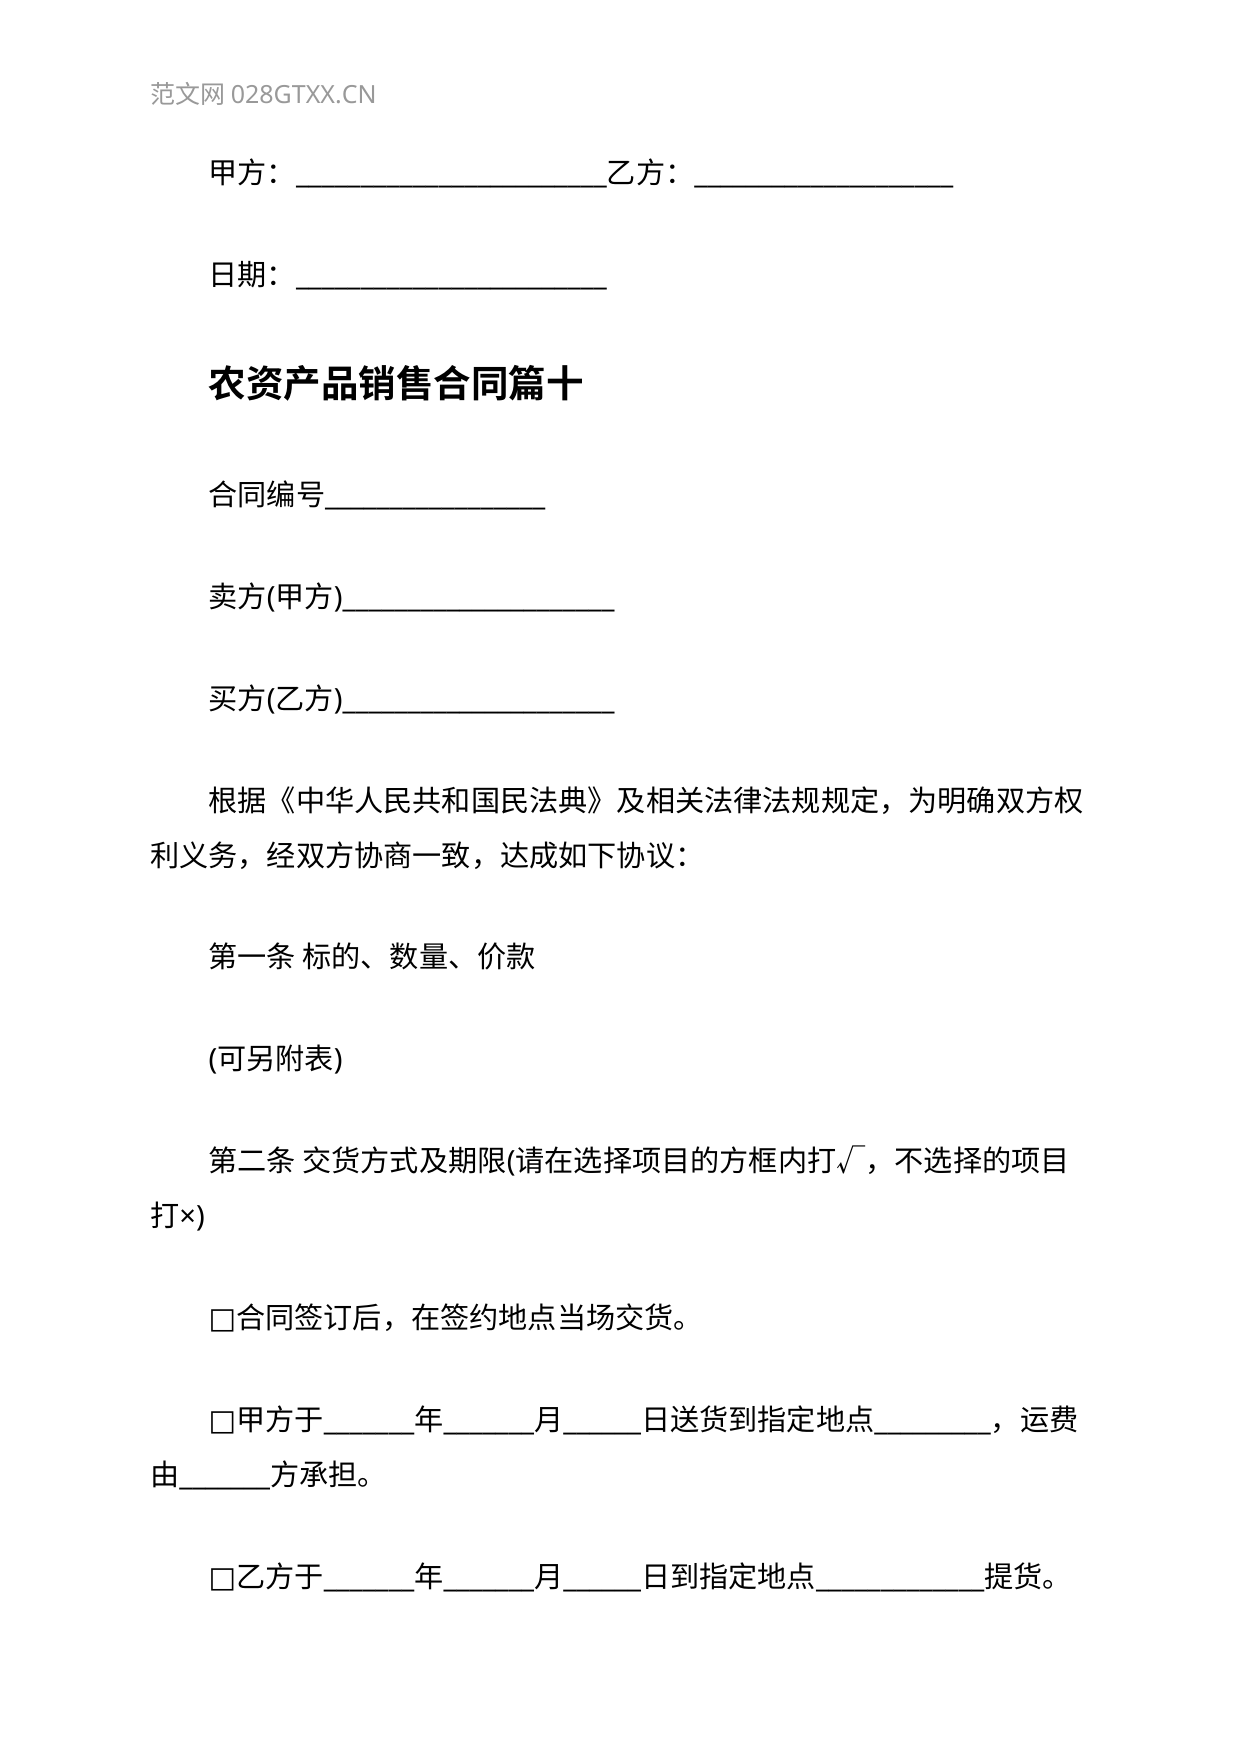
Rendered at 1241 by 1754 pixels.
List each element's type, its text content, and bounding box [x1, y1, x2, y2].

text □甲方于_______年_______月______日送货到指定地点_________，运费由_______方承担。 [150, 1397, 1090, 1494]
text □乙方于_______年_______月______日到指定地点_____________提货。 [150, 1554, 1090, 1596]
text 合同编号_________________ [150, 471, 1090, 514]
text (可另附表) [150, 1036, 1090, 1078]
text 第一条 标的、数量、价款 [150, 934, 1090, 976]
text □合同签订后，在签约地点当场交货。 [150, 1295, 1090, 1337]
text 买方(乙方)_____________________ [150, 675, 1090, 718]
text 卖方(甲方)_____________________ [150, 573, 1090, 616]
text 第二条 交货方式及期限(请在选择项目的方框内打√，不选择的项目打×) [150, 1138, 1090, 1235]
text 农资产品销售合同篇十 [150, 354, 1090, 408]
text 根据《中华人民共和国民法典》及相关法律法规规定，为明确双方权利义务，经双方协商一致，达成如下协议： [150, 777, 1090, 874]
text 甲方：________________________乙方：____________________ [150, 150, 1090, 192]
text 日期：________________________ [150, 252, 1090, 294]
